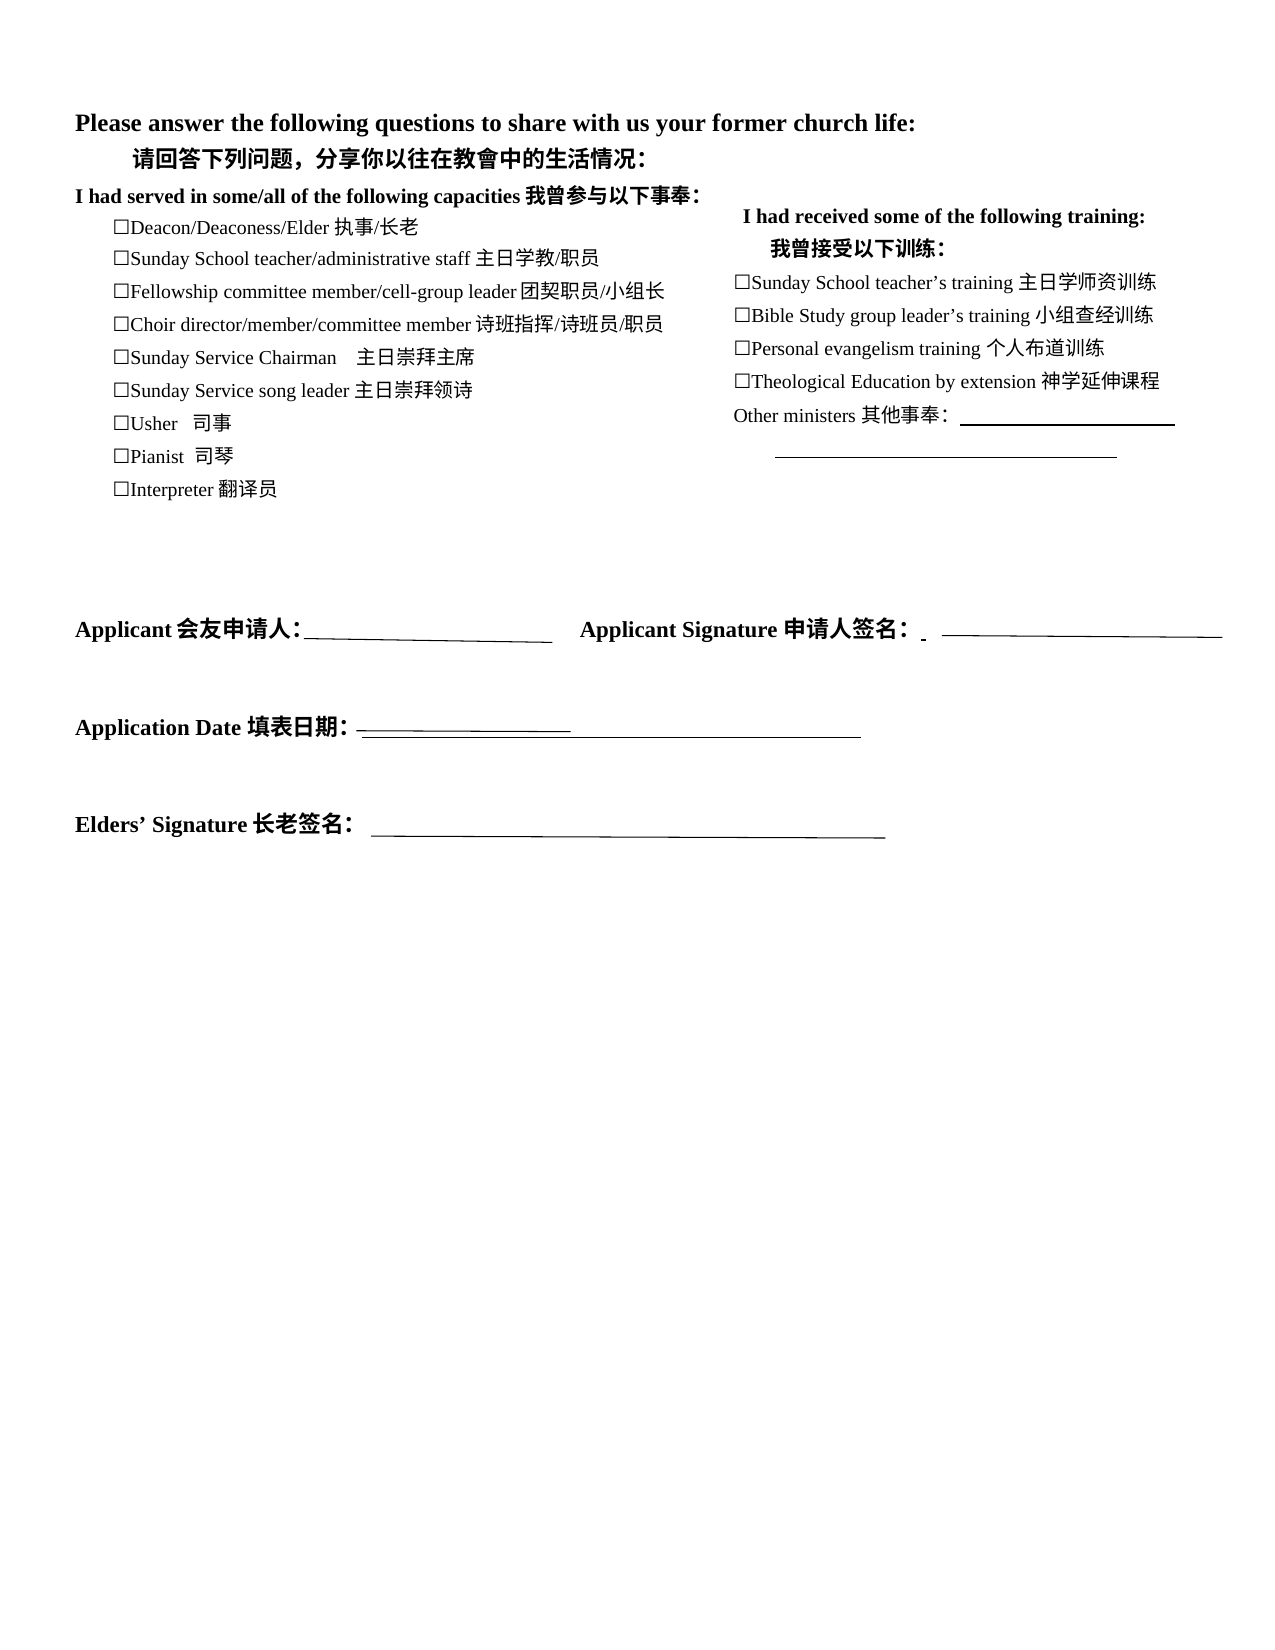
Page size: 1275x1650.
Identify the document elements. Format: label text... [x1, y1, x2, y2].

text Usher 司事 [112, 408, 1200, 437]
text Sunday Service song leader 主日崇拜领诗 [112, 375, 1200, 404]
text Interpreter 翻译员 [112, 474, 1200, 503]
text Elders’ Signature长老签名： [75, 806, 1200, 839]
text 请回答下列问题，分享你以往在教會中的生活情况： [75, 141, 1200, 174]
text Fellowship committee member/cell-group leader团契职员/小组长 [112, 276, 1200, 304]
text Sunday School teacher/administrative staff 主日学教/职员 [112, 243, 1200, 272]
text Deacon/Deaconess/Elder 执事/长老 [112, 212, 1200, 241]
text Applicant会友申请人： Applicant Signature 申请人签名： [75, 611, 1200, 644]
text Application Date 填表日期： [75, 708, 1200, 742]
text Choir director/member/committee member诗班指挥/诗班员/职员 [112, 309, 1200, 338]
text Sunday Service Chairman 主日崇拜主席 [112, 342, 1200, 371]
text Pianist 司琴 [112, 441, 1200, 470]
text Please answer the following questions to share with us your former church life: [75, 108, 1200, 137]
text I had served in some/all of the following capacities我曾参与以下事奉： [75, 179, 1200, 209]
